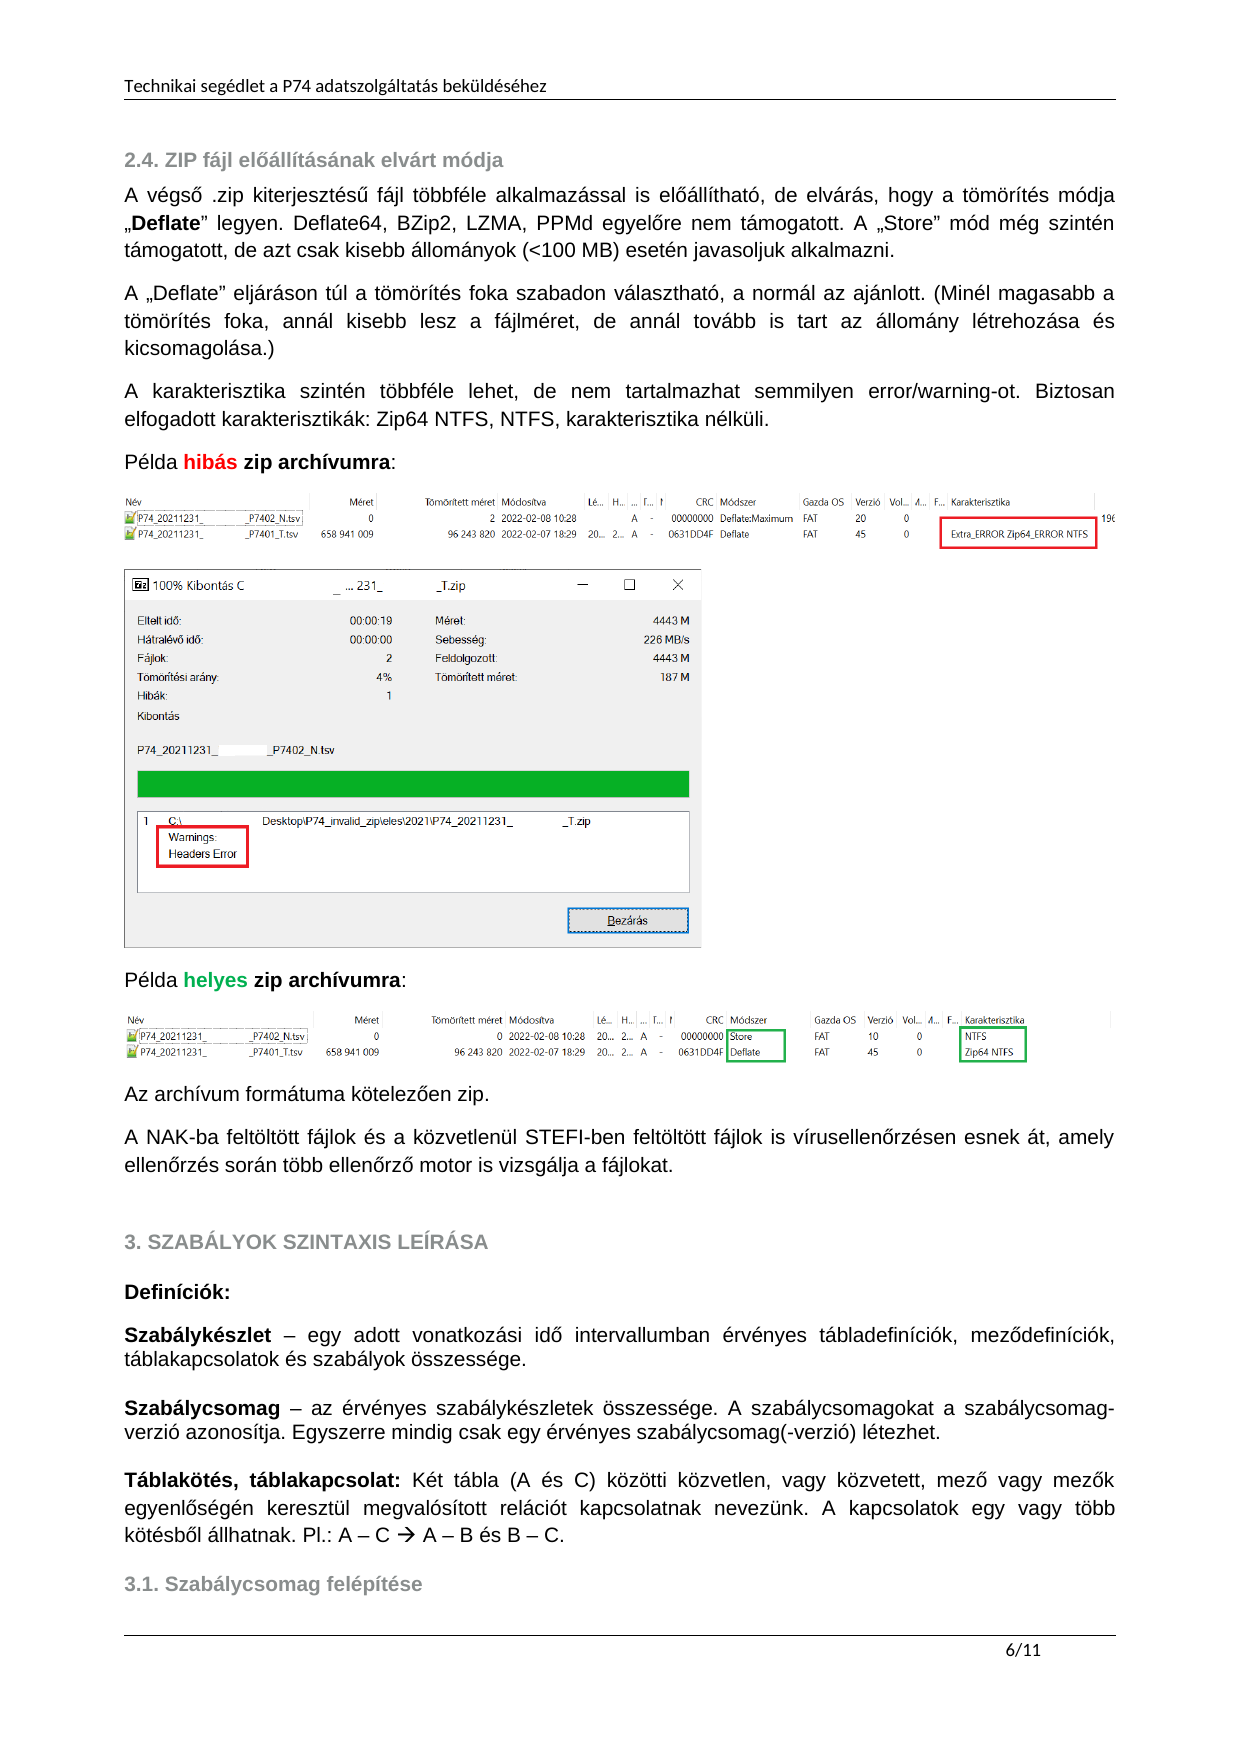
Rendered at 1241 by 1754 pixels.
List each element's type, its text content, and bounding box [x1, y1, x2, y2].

text A végső .zip kiterjesztésű fájl többféle alkalmazással is előállítható, de elvárás, hogy a tömörítés módja „Deflate” legyen. Deflate64, BZip2, LZMA, PPMd egyelőre nem támogatott. A „Store” mód még szintén támogatott, de azt csak kisebb állományok (<100 MB) esetén javasoljuk alkalmazni. [124, 183, 1116, 262]
text A NAK-ba feltöltött fájlok és a közvetlenül STEFI-ben feltöltött fájlok is vírusellenőrzésen esnek át, amely ellenőrzés során több ellenőrző motor is vizsgálja a fájlokat. [124, 1125, 1116, 1177]
subtitle Szabályok szintaxis leírása [124, 1230, 1116, 1254]
subtitle Szabálycsomag felépítése [124, 1572, 1116, 1596]
text A karakterisztika szintén többféle lehet, de nem tartalmazhat semmilyen error/warning-ot. Biztosan elfogadott karakterisztikák: Zip64 NTFS, NTFS, karakterisztika nélküli. [124, 379, 1116, 431]
text Az archívum formátuma kötelezően zip. [124, 1082, 1116, 1106]
picture [124, 1010, 1116, 1063]
picture [124, 493, 1115, 551]
text Példa hibás zip archívumra: [124, 450, 1116, 474]
text Szabálycsomag – az érvényes szabálykészletek összessége. A szabálycsomagokat a szabálycsomag-verzió azonosítja. Egyszerre mindig csak egy érvényes szabálycsomag(-verzió) létezhet. [124, 1396, 1116, 1444]
picture [124, 569, 702, 948]
text Táblakötés, táblakapcsolat: Két tábla (A és C) közötti közvetlen, vagy közvetett, mező vagy mezők egyenlőségén keresztül megvalósított relációt kapcsolatnak nevezünk. A kapcsolatok egy vagy több kötésből állhatnak. Pl.: A – C A – B és B – C. [124, 1468, 1116, 1547]
text Definíciók: [124, 1279, 1116, 1303]
text Szabálykészlet – egy adott vonatkozási idő intervallumban érvényes tábladefiníciók, meződefiníciók, táblakapcsolatok és szabályok összessége. [124, 1323, 1116, 1371]
text A „Deflate” eljáráson túl a tömörítés foka szabadon választható, a normál az ajánlott. (Minél magasabb a tömörítés foka, annál kisebb lesz a fájlméret, de annál tovább is tart az állomány létrehozása és kicsomagolása.) [124, 281, 1116, 360]
subtitle ZIP fájl előállításának elvárt módja [124, 148, 1116, 172]
text Példa helyes zip archívumra: [124, 967, 1116, 991]
